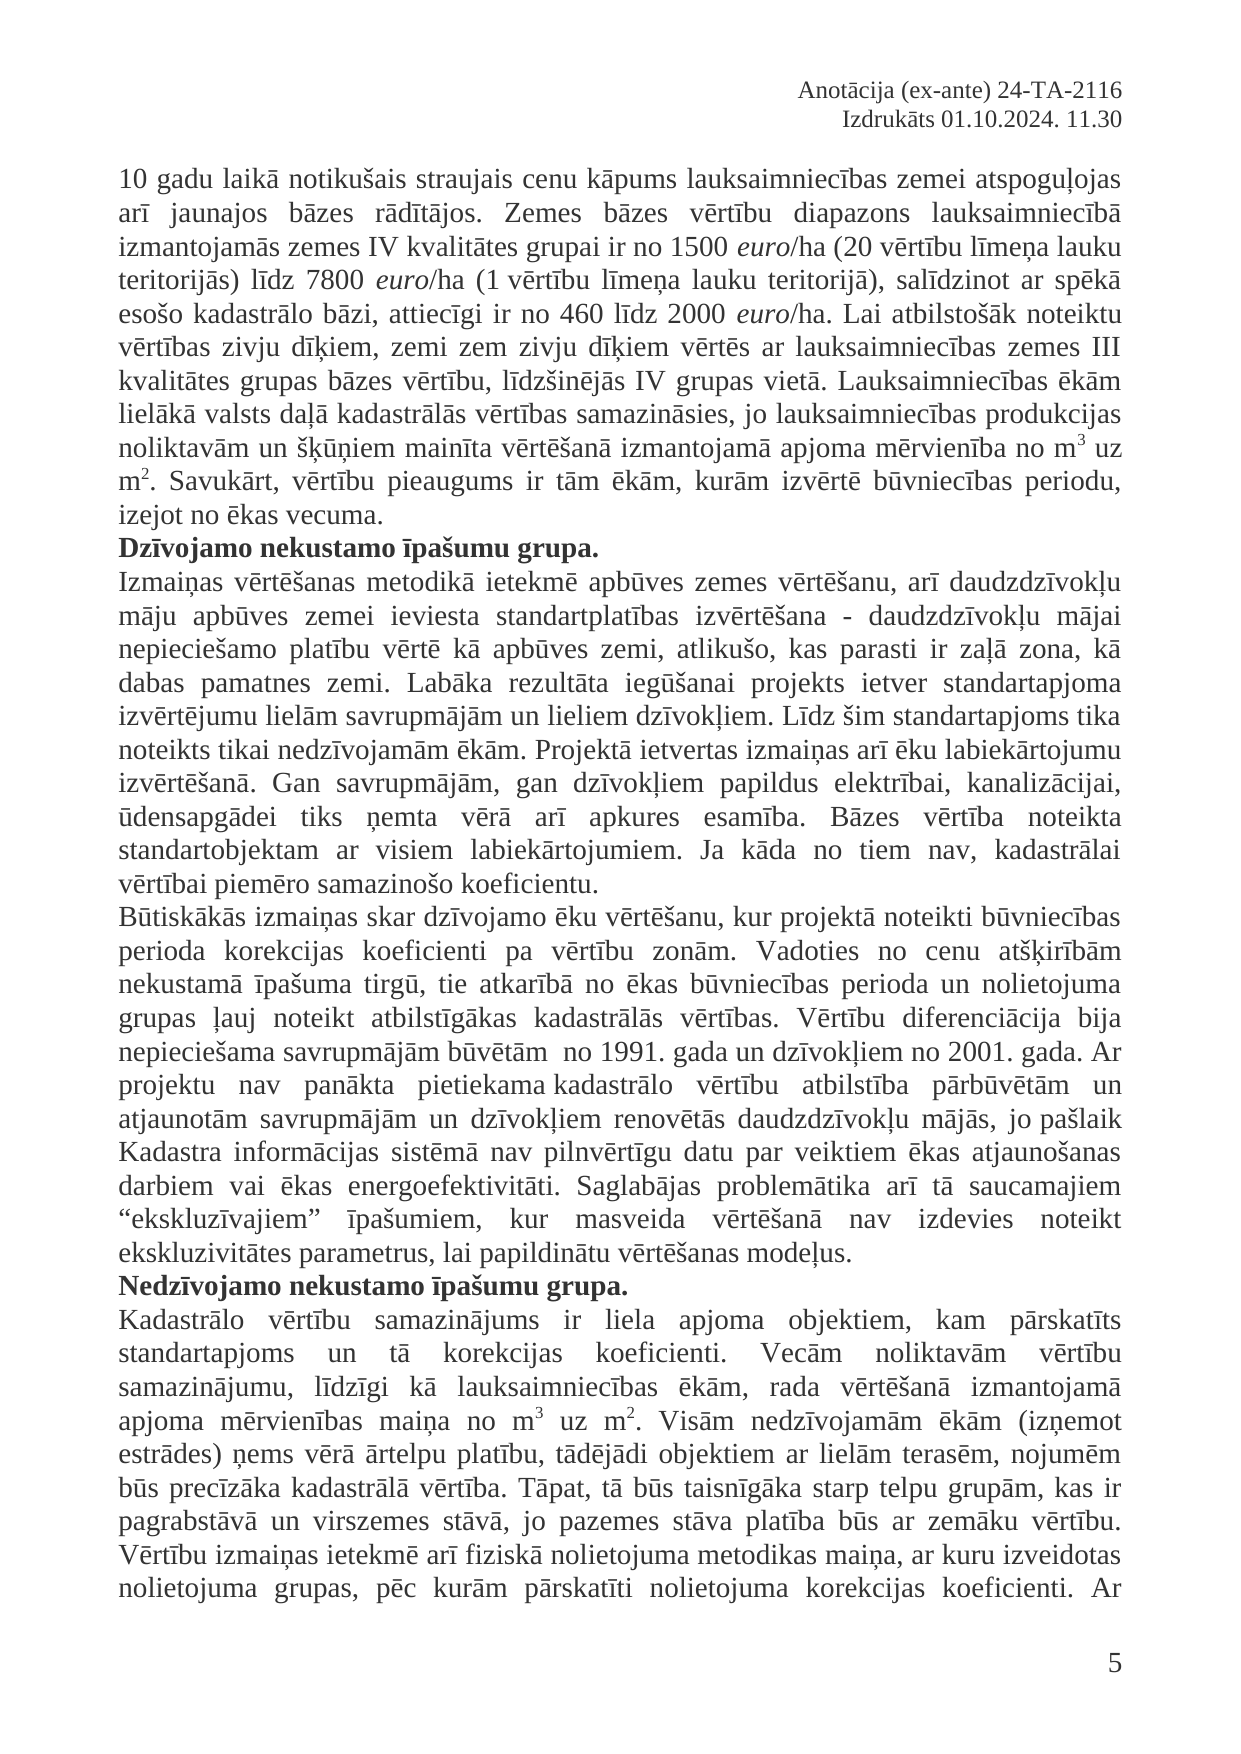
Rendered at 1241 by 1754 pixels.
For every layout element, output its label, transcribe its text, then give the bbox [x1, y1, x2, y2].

text Būtiskākās izmaiņas skar dzīvojamo ēku vērtēšanu, kur projektā noteikti būvniecības perioda korekcijas koeficienti pa vērtību zonām. Vadoties no cenu atšķirībām nekustamā īpašuma tirgū, tie atkarībā no ēkas būvniecības perioda un nolietojuma grupas ļauj noteikt atbilstīgākas kadastrālās vērtības. Vērtību diferenciācija bija nepieciešama savrupmājām būvētām no 1991. gada un dzīvokļiem no 2001. gada. Ar projektu nav panākta pietiekama kadastrālo vērtību atbilstība pārbūvētām un atjaunotām savrupmājām un dzīvokļiem renovētās daudzdzīvokļu mājās, jo pašlaik Kadastra informācijas sistēmā nav pilnvērtīgu datu par veiktiem ēkas atjaunošanas darbiem vai ēkas energoefektivitāti. Saglabājas problemātika arī tā saucamajiem “ekskluzīvajiem” īpašumiem, kur masveida vērtēšanā nav izdevies noteikt ekskluzivitātes parametrus, lai papildinātu vērtēšanas modeļus. [118, 899, 1122, 1268]
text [118, 1302, 1122, 1604]
text Nedzīvojamo nekustamo īpašumu grupa. [118, 1268, 1122, 1302]
text Dzīvojamo nekustamo īpašumu grupa. [118, 531, 1122, 564]
text Izmaiņas vērtēšanas metodikā ietekmē apbūves zemes vērtēšanu, arī daudzdzīvokļu māju apbūves zemei ieviesta standartplatības izvērtēšana - daudzdzīvokļu mājai nepieciešamo platību vērtē kā apbūves zemi, atlikušo, kas parasti ir zaļā zona, kā dabas pamatnes zemi. Labāka rezultāta iegūšanai projekts ietver standartapjoma izvērtējumu lielām savrupmājām un lieliem dzīvokļiem. Līdz šim standartapjoms tika noteikts tikai nedzīvojamām ēkām. Projektā ietvertas izmaiņas arī ēku labiekārtojumu izvērtēšanā. Gan savrupmājām, gan dzīvokļiem papildus elektrībai, kanalizācijai, ūdensapgādei tiks ņemta vērā arī apkures esamība. Bāzes vērtība noteikta standartobjektam ar visiem labiekārtojumiem. Ja kāda no tiem nav, kadastrālai vērtībai piemēro samazinošo koeficientu. [118, 564, 1122, 899]
text 10 gadu laikā notikušais straujais cenu kāpums lauksaimniecības zemei atspoguļojas arī jaunajos bāzes rādītājos. Zemes bāzes vērtību diapazons lauksaimniecībā izmantojamās zemes IV kvalitātes grupai ir no 1500 euro/ha (20 vērtību līmeņa lauku teritorijās) līdz 7800 euro/ha (1 vērtību līmeņa lauku teritorijā), salīdzinot ar spēkā esošo kadastrālo bāzi, attiecīgi ir no 460 līdz 2000 euro/ha. Lai atbilstošāk noteiktu vērtības zivju dīķiem, zemi zem zivju dīķiem vērtēs ar lauksaimniecības zemes III kvalitātes grupas bāzes vērtību, līdzšinējās IV grupas vietā. Lauksaimniecības ēkām lielākā valsts daļā kadastrālās vērtības samazināsies, jo lauksaimniecības produkcijas noliktavām un šķūņiem mainīta vērtēšanā izmantojamā apjoma mērvienība no m3 uz m2. Savukārt, vērtību pieaugums ir tām ēkām, kurām izvērtē būvniecības periodu, izejot no ēkas vecuma. [118, 162, 1122, 531]
